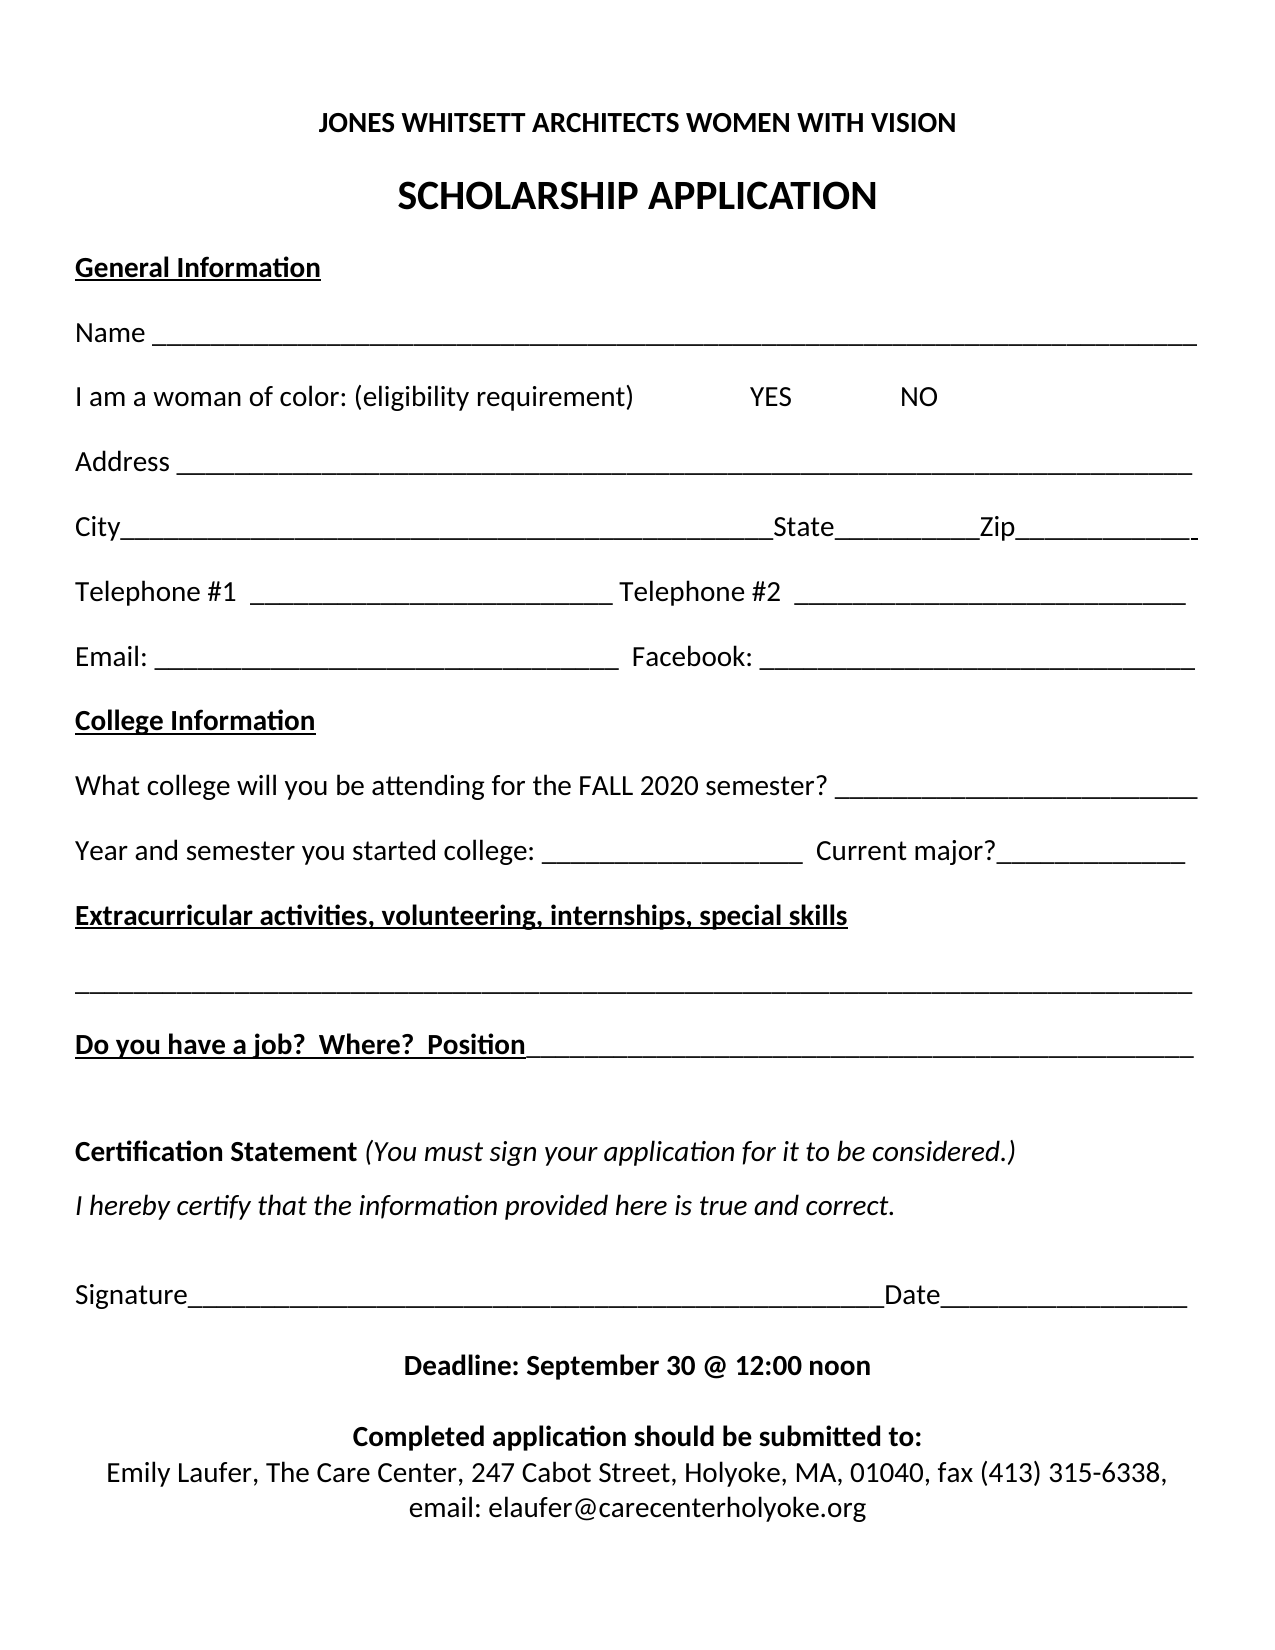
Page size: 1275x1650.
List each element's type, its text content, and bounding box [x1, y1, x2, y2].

text I am a woman of color: (eligibility requirement) YES NO [75, 378, 1200, 414]
text Address ______________________________________________________________________ [75, 443, 1200, 479]
text _____________________________________________________________________________ [75, 962, 1200, 997]
text General Information [75, 249, 1200, 284]
text Emily Laufer, The Care Center, 247 Cabot Street, Holyoke, MA, 01040, fax (413) 315-6338, [75, 1454, 1200, 1489]
text What college will you be attending for the FALL 2020 semester? _________________________ [75, 767, 1200, 803]
text Extracurricular activities, volunteering, internships, special skills [75, 897, 1200, 932]
text Certification Statement (You must sign your application for it to be considered.) [75, 1133, 1200, 1169]
text SCHOLARSHIP APPLICATION [75, 169, 1200, 220]
text Do you have a job? Where? Position______________________________________________ [75, 1026, 1200, 1062]
text I hereby certify that the information provided here is true and correct. [75, 1187, 1200, 1222]
text Name ________________________________________________________________________ [75, 314, 1200, 349]
text Deadline: September 30 @ 12:00 noon [75, 1347, 1200, 1383]
text Completed application should be submitted to: [75, 1418, 1200, 1454]
text JONES WHITSETT ARCHITECTS WOMEN WITH VISION [75, 104, 1200, 140]
text Signature________________________________________________Date_________________ [75, 1276, 1200, 1311]
text email: elaufer@carecenterholyoke.org [75, 1489, 1200, 1525]
text City_____________________________________________State__________Zip____________ [75, 508, 1200, 544]
text College Information [75, 702, 1200, 738]
text Email: ________________________________ Facebook: ______________________________ [75, 638, 1200, 673]
text Year and semester you started college: __________________ Current major?_____________ [75, 832, 1200, 868]
text Telephone #1 _________________________ Telephone #2 ___________________________ [75, 573, 1200, 608]
